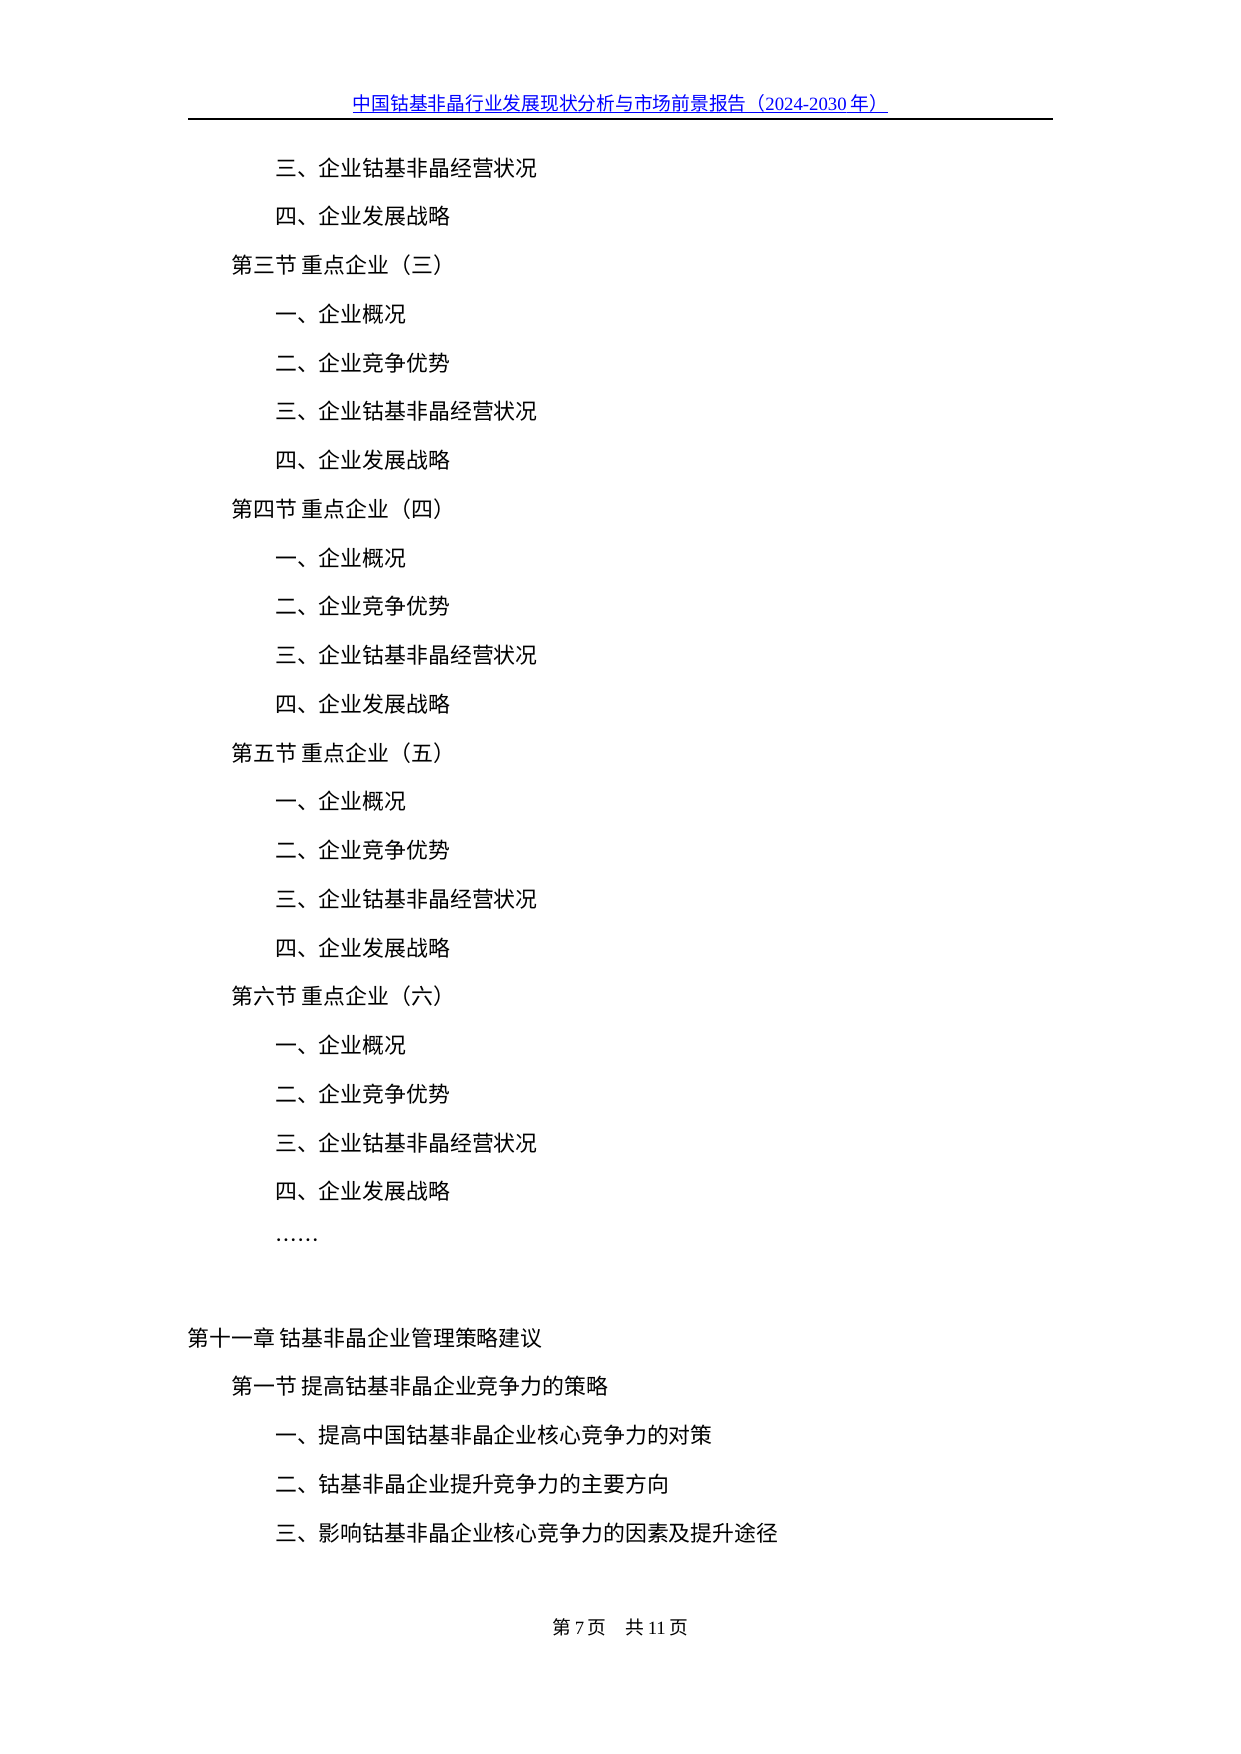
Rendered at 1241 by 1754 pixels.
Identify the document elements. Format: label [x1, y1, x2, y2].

text [187, 150, 1053, 1548]
